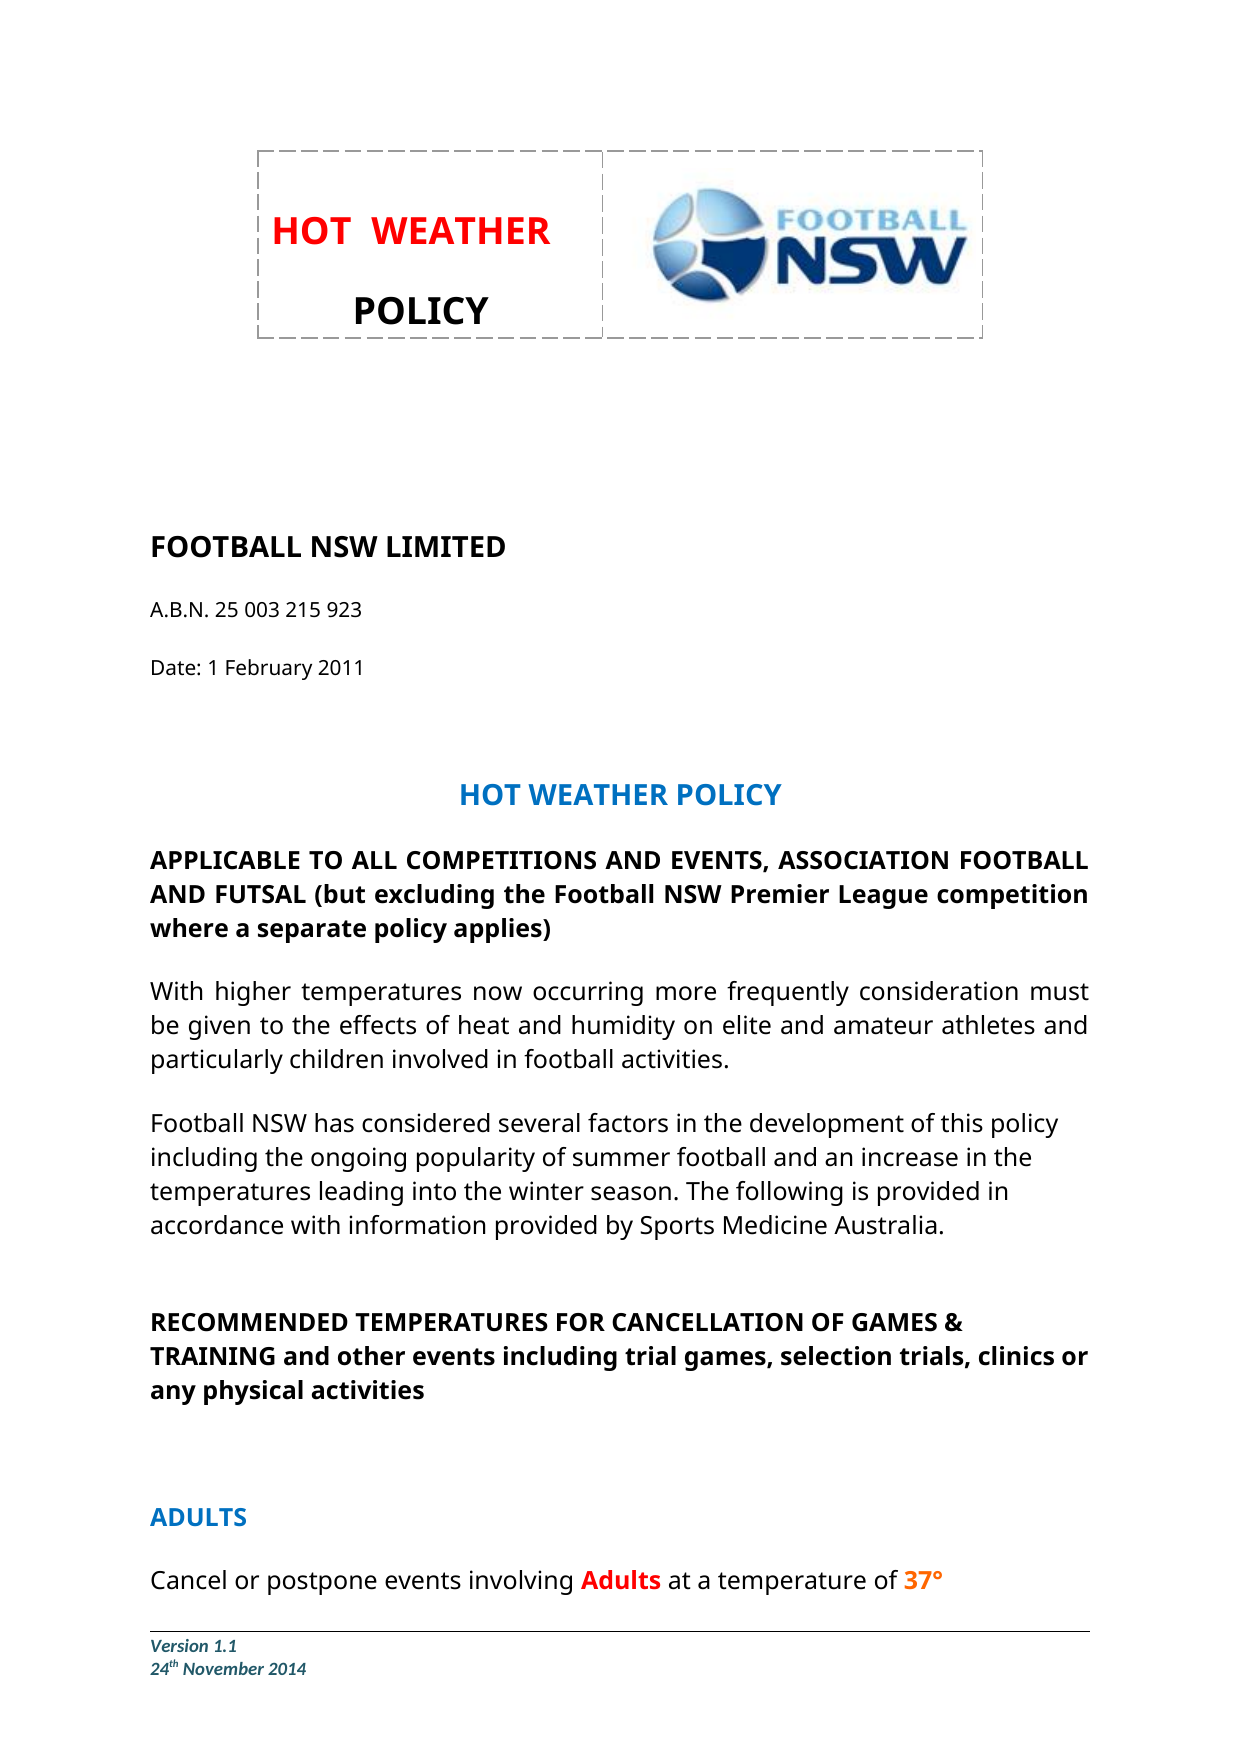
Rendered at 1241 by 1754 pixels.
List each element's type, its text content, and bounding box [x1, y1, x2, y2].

text Football NSW has considered several factors in the development of this policy including the ongoing popularity of summer football and an increase in the temperatures leading into the winter season. The following is provided in accordance with information provided by Sports Medicine Australia. [150, 1105, 1090, 1242]
text With higher temperatures now occurring more frequently consideration must be given to the effects of heat and humidity on elite and amateur athletes and particularly children involved in football activities. [150, 974, 1090, 1076]
text Cancel or postpone events involving Adults at a temperature of 37° [150, 1563, 1090, 1597]
picture [608, 168, 977, 320]
text Date: 1 February 2011 [150, 653, 1090, 681]
text ADULTS [150, 1499, 1090, 1533]
text A.B.N. 25 003 215 923 [150, 595, 1090, 624]
table_header HOT WEATHER POLICY [258, 150, 603, 337]
text APPLICABLE TO ALL COMPETITIONS AND EVENTS, ASSOCIATION FOOTBALL AND FUTSAL (but excluding the Football NSW Premier League competition where a separate policy applies) [150, 843, 1090, 945]
table_header [603, 150, 982, 337]
text RECOMMENDED TEMPERATURES FOR CANCELLATION OF GAMES & TRAINING and other events including trial games, selection trials, clinics or any physical activities [150, 1271, 1090, 1407]
text FOOTBALL NSW LIMITED [150, 368, 1090, 566]
text HOT WEATHER POLICY [150, 774, 1090, 813]
